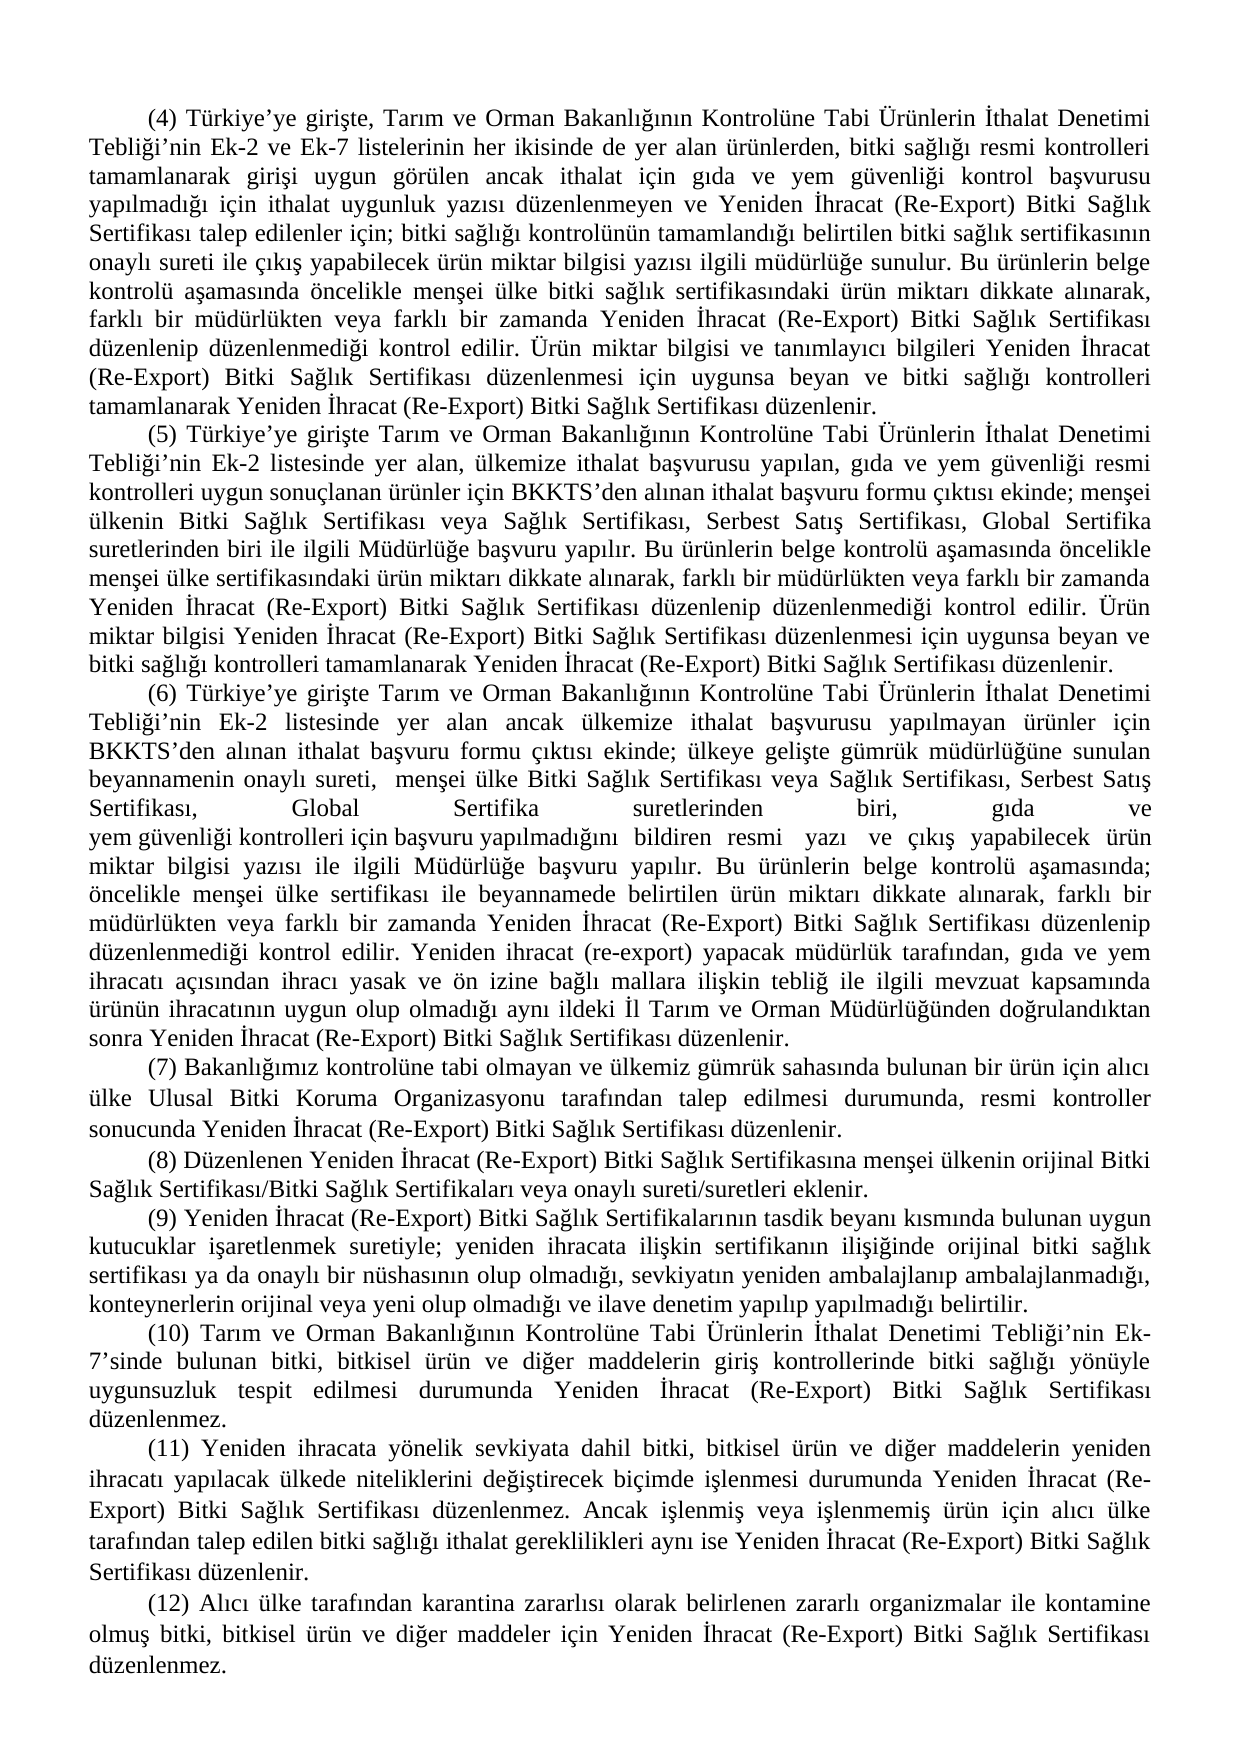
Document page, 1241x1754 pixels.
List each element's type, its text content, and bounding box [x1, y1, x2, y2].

text (10) Tarım ve Orman Bakanlığının Kontrolüne Tabi Ürünlerin İthalat Denetimi Tebliği’nin Ek-7’sinde bulunan bitki, bitkisel ürün ve diğer maddelerin giriş kontrollerinde bitki sağlığı yönüyle uygunsuzluk tespit edilmesi durumunda Yeniden İhracat (Re-Export) Bitki Sağlık Sertifikası düzenlenmez. [89, 1318, 1152, 1433]
text (8) Düzenlenen Yeniden İhracat (Re-Export) Bitki Sağlık Sertifikasına menşei ülkenin orijinal Bitki Sağlık Sertifikası/Bitki Sağlık Sertifikaları veya onaylı sureti/suretleri eklenir. [89, 1145, 1152, 1203]
text (6) Türkiye’ye girişte Tarım ve Orman Bakanlığının Kontrolüne Tabi Ürünlerin İthalat Denetimi Tebliği’nin Ek-2 listesinde yer alan ancak ülkemize ithalat başvurusu yapılmayan ürünler için BKKTS’den alınan ithalat başvuru formu çıktısı ekinde; ülkeye gelişte gümrük müdürlüğüne sunulan beyannamenin onaylı sureti, menşei ülke Bitki Sağlık Sertifikası veya Sağlık Sertifikası, Serbest Satış Sertifikası, Global Sertifika suretlerinden biri, gıda ve yem güvenliği kontrolleri için başvuru yapılmadığını bildiren resmi yazı ve çıkış yapabilecek ürün miktar bilgisi yazısı ile ilgili Müdürlüğe başvuru yapılır. Bu ürünlerin belge kontrolü aşamasında; öncelikle menşei ülke sertifikası ile beyannamede belirtilen ürün miktarı dikkate alınarak, farklı bir müdürlükten veya farklı bir zamanda Yeniden İhracat (Re-Export) Bitki Sağlık Sertifikası düzenlenip düzenlenmediği kontrol edilir. Yeniden ihracat (re-export) yapacak müdürlük tarafından, gıda ve yem ihracatı açısından ihracı yasak ve ön izine bağlı mallara ilişkin tebliğ ile ilgili mevzuat kapsamında ürünün ihracatının uygun olup olmadığı aynı ildeki İl Tarım ve Orman Müdürlüğünden doğrulandıktan sonra Yeniden İhracat (Re-Export) Bitki Sağlık Sertifikası düzenlenir. [89, 678, 1152, 1052]
text (7) Bakanlığımız kontrolüne tabi olmayan ve ülkemiz gümrük sahasında bulunan bir ürün için alıcı ülke Ulusal Bitki Koruma Organizasyonu tarafından talep edilmesi durumunda, resmi kontroller sonucunda Yeniden İhracat (Re-Export) Bitki Sağlık Sertifikası düzenlenir. [89, 1052, 1152, 1143]
text (4) Türkiye’ye girişte, Tarım ve Orman Bakanlığının Kontrolüne Tabi Ürünlerin İthalat Denetimi Tebliği’nin Ek-2 ve Ek-7 listelerinin her ikisinde de yer alan ürünlerden, bitki sağlığı resmi kontrolleri tamamlanarak girişi uygun görülen ancak ithalat için gıda ve yem güvenliği kontrol başvurusu yapılmadığı için ithalat uygunluk yazısı düzenlenmeyen ve Yeniden İhracat (Re-Export) Bitki Sağlık Sertifikası talep edilenler için; bitki sağlığı kontrolünün tamamlandığı belirtilen bitki sağlık sertifikasının onaylı sureti ile çıkış yapabilecek ürün miktar bilgisi yazısı ilgili müdürlüğe sunulur. Bu ürünlerin belge kontrolü aşamasında öncelikle menşei ülke bitki sağlık sertifikasındaki ürün miktarı dikkate alınarak, farklı bir müdürlükten veya farklı bir zamanda Yeniden İhracat (Re-Export) Bitki Sağlık Sertifikası düzenlenip düzenlenmediği kontrol edilir. Ürün miktar bilgisi ve tanımlayıcı bilgileri Yeniden İhracat (Re-Export) Bitki Sağlık Sertifikası düzenlenmesi için uygunsa beyan ve bitki sağlığı kontrolleri tamamlanarak Yeniden İhracat (Re-Export) Bitki Sağlık Sertifikası düzenlenir. [89, 103, 1152, 419]
text (11) Yeniden ihracata yönelik sevkiyata dahil bitki, bitkisel ürün ve diğer maddelerin yeniden ihracatı yapılacak ülkede niteliklerini değiştirecek biçimde işlenmesi durumunda Yeniden İhracat (Re-Export) Bitki Sağlık Sertifikası düzenlenmez. Ancak işlenmiş veya işlenmemiş ürün için alıcı ülke tarafından talep edilen bitki sağlığı ithalat gereklilikleri aynı ise Yeniden İhracat (Re-Export) Bitki Sağlık Sertifikası düzenlenir. [89, 1433, 1152, 1464]
text (5) Türkiye’ye girişte Tarım ve Orman Bakanlığının Kontrolüne Tabi Ürünlerin İthalat Denetimi Tebliği’nin Ek-2 listesinde yer alan, ülkemize ithalat başvurusu yapılan, gıda ve yem güvenliği resmi kontrolleri uygun sonuçlanan ürünler için BKKTS’den alınan ithalat başvuru formu çıktısı ekinde; menşei ülkenin Bitki Sağlık Sertifikası veya Sağlık Sertifikası, Serbest Satış Sertifikası, Global Sertifika suretlerinden biri ile ilgili Müdürlüğe başvuru yapılır. Bu ürünlerin belge kontrolü aşamasında öncelikle menşei ülke sertifikasındaki ürün miktarı dikkate alınarak, farklı bir müdürlükten veya farklı bir zamanda Yeniden İhracat (Re-Export) Bitki Sağlık Sertifikası düzenlenip düzenlenmediği kontrol edilir. Ürün miktar bilgisi Yeniden İhracat (Re-Export) Bitki Sağlık Sertifikası düzenlenmesi için uygunsa beyan ve bitki sağlığı kontrolleri tamamlanarak Yeniden İhracat (Re-Export) Bitki Sağlık Sertifikası düzenlenir. [89, 419, 1152, 678]
text (12) Alıcı ülke tarafından karantina zararlısı olarak belirlenen zararlı organizmalar ile kontamine olmuş bitki, bitkisel ürün ve diğer maddeler için Yeniden İhracat (Re-Export) Bitki Sağlık Sertifikası düzenlenmez. [89, 1588, 1152, 1619]
text (11) Yeniden ihracata yönelik sevkiyata dahil bitki, bitkisel ürün ve diğer maddelerin yeniden ihracatı yapılacak ülkede niteliklerini değiştirecek biçimde işlenmesi durumunda Yeniden İhracat (Re-Export) Bitki Sağlık Sertifikası düzenlenmez. Ancak işlenmiş veya işlenmemiş ürün için alıcı ülke tarafından talep edilen bitki sağlığı ithalat gereklilikleri aynı ise Yeniden İhracat (Re-Export) Bitki Sağlık Sertifikası düzenlenir. [89, 1554, 1152, 1586]
text (12) Alıcı ülke tarafından karantina zararlısı olarak belirlenen zararlı organizmalar ile kontamine olmuş bitki, bitkisel ürün ve diğer maddeler için Yeniden İhracat (Re-Export) Bitki Sağlık Sertifikası düzenlenmez. [89, 1648, 1152, 1679]
text (9) Yeniden İhracat (Re-Export) Bitki Sağlık Sertifikalarının tasdik beyanı kısmında bulunan uygun kutucuklar işaretlenmek suretiyle; yeniden ihracata ilişkin sertifikanın ilişiğinde orijinal bitki sağlık sertifikası ya da onaylı bir nüshasının olup olmadığı, sevkiyatın yeniden ambalajlanıp ambalajlanmadığı, konteynerlerin orijinal veya yeni olup olmadığı ve ilave denetim yapılıp yapılmadığı belirtilir. [89, 1203, 1152, 1318]
